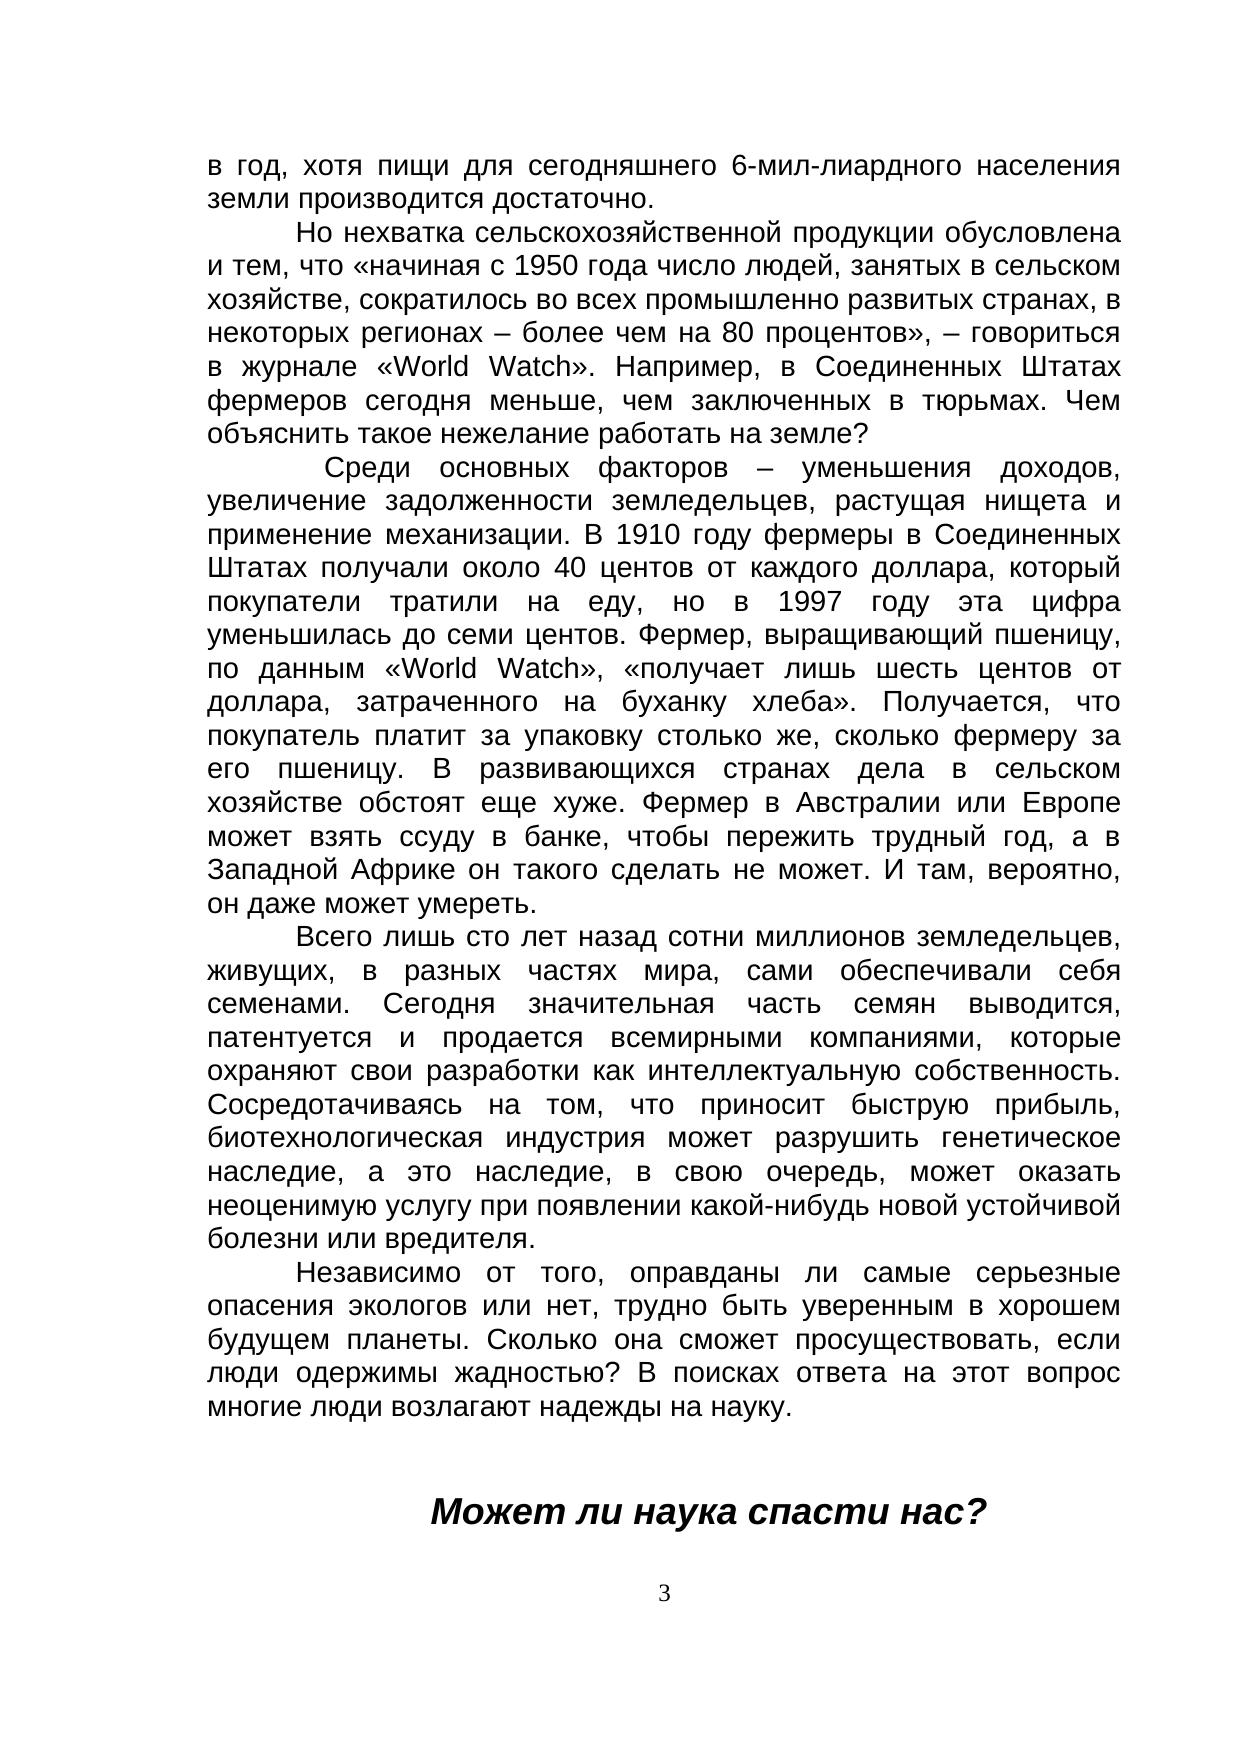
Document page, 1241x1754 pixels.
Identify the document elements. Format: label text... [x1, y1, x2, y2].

text Но нехватка сельскохозяйственной продукции обусловлена и тем, что «начиная с 1950 года число людей, занятых в сельском хозяйстве, сократилось во всех промышленно развитых странах, в некоторых регионах – более чем на 80 процентов», – говориться в журнале «World Watch». Например, в Соединенных Штатах фермеров сегодня меньше, чем заключенных в тюрьмах. Чем объяснить такое нежелание работать на земле? [207, 215, 1122, 449]
text Среди основных факторов – уменьшения доходов, увеличение задолженности земледельцев, растущая нищета и применение механизации. В 1910 году фермеры в Соединенных Штатах получали около 40 центов от каждого доллара, который покупатели тратили на еду, но в 1997 году эта цифра уменьшилась до семи центов. Фермер, выращивающий пшеницу, по данным «World Watch», «получает лишь шесть центов от доллара, затраченного на буханку хлеба». Получается, что покупатель платит за упаковку столько же, сколько фермеру за его пшеницу. В развивающихся странах дела в сельском хозяйстве обстоят еще хуже. Фермер в Австралии или Европе может взять ссуду в банке, чтобы пережить трудный год, а в Западной Африке он такого сделать не может. И там, вероятно, он даже может умереть. [207, 449, 1122, 919]
text Всего лишь сто лет назад сотни миллионов земледельцев, живущих, в разных частях мира, сами обеспечивали себя семенами. Сегодня значительная часть семян выводится, патентуется и продается всемирными компаниями, которые охраняют свои разработки как интеллектуальную собственность. Сосредотачиваясь на том, что приносит быструю прибыль, биотехнологическая индустрия может разрушить генетическое наследие, а это наследие, в свою очередь, может оказать неоценимую услугу при появлении какой-нибудь новой устойчивой болезни или вредителя. [207, 919, 1122, 1254]
text Может ли наука спасти нас? [207, 1489, 1122, 1532]
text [207, 148, 1122, 215]
text Независимо от того, оправданы ли самые серьезные опасения экологов или нет, трудно быть уверенным в хорошем будущем планеты. Сколько она сможет просуществовать, если люди одержимы жадностью? В поисках ответа на этот вопрос многие люди возлагают надежды на науку. [207, 1254, 1122, 1422]
